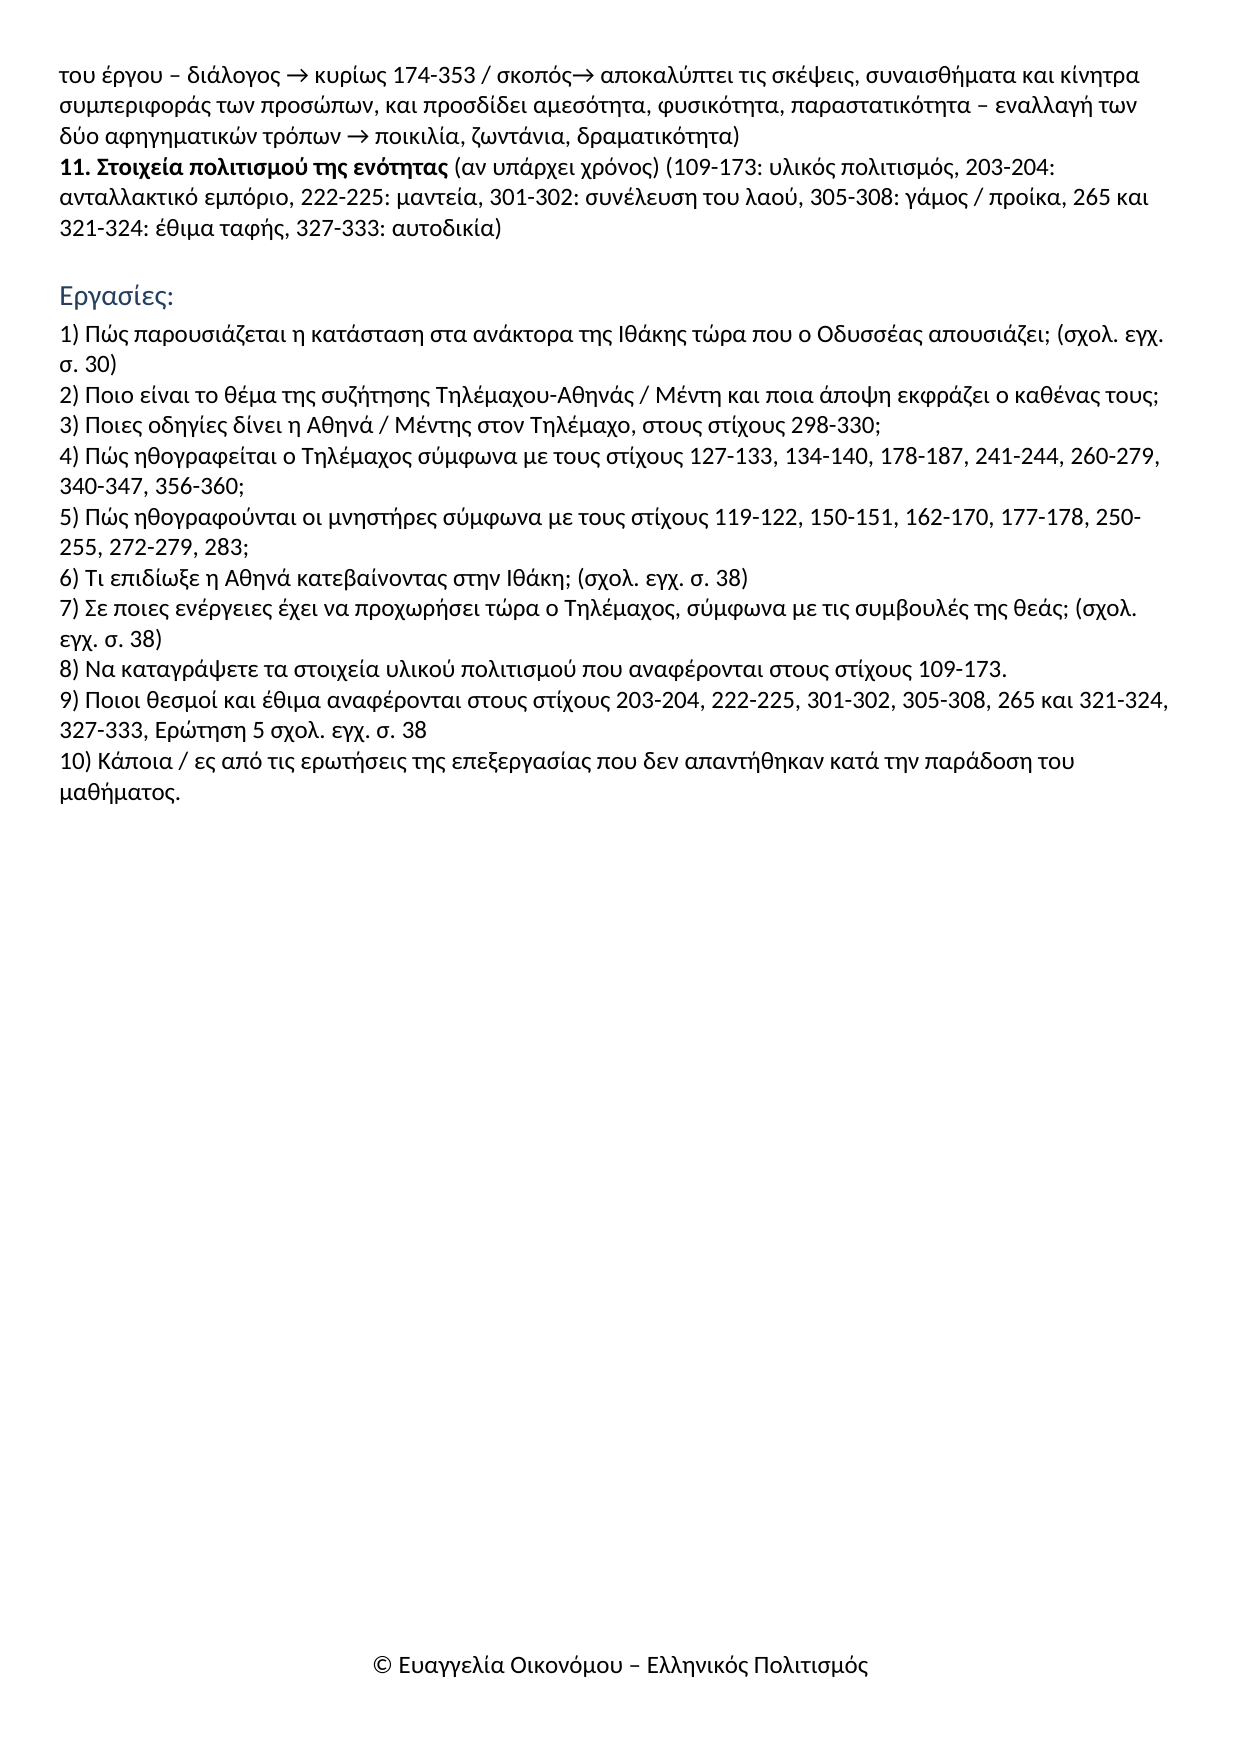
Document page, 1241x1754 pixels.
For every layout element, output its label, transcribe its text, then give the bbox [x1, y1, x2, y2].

text 3) Ποιες οδηγίες δίνει η Αθηνά / Μέντης στον Τηλέμαχο, στους στίχους 298-330; [59, 409, 1181, 440]
text 2) Ποιο είναι το θέμα της συζήτησης Τηλέμαχου-Αθηνάς / Μέντη και ποια άποψη εκφράζει ο καθένας τους; [59, 379, 1181, 409]
text 11. Στοιχεία πολιτισμού της ενότητας (αν υπάρχει χρόνος) (109-173: υλικός πολιτισμός, 203-204: ανταλλακτικό εμπόριο, 222-225: μαντεία, 301-302: συνέλευση του λαού, 305-308: γάμος / προίκα, 265 και 321-324: έθιμα ταφής, 327-333: αυτοδικία) [59, 151, 1181, 242]
text 7) Σε ποιες ενέργειες έχει να προχωρήσει τώρα ο Tηλέμαχος, σύμφωνα με τις συμβουλές της θεάς; (σχολ. εγχ. σ. 38) [59, 592, 1181, 653]
text 6) Tι επιδίωξε η Aθηνά κατεβαίνοντας στην Iθάκη; (σχολ. εγχ. σ. 38) [59, 562, 1181, 592]
text 10) Κάποια / ες από τις ερωτήσεις της επεξεργασίας που δεν απαντήθηκαν κατά την παράδοση του μαθήματος. [59, 745, 1181, 806]
text 4) Πώς ηθογραφείται ο Τηλέμαχος σύμφωνα με τους στίχους 127-133, 134-140, 178-187, 241-244, 260-279, 340-347, 356-360; [59, 440, 1181, 501]
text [59, 59, 1181, 151]
text 8) Να καταγράψετε τα στοιχεία υλικού πολιτισμού που αναφέρονται στους στίχους 109-173. [59, 653, 1181, 684]
text 5) Πώς ηθογραφούνται οι μνηστήρες σύμφωνα με τους στίχους 119-122, 150-151, 162-170, 177-178, 250-255, 272-279, 283; [59, 501, 1181, 562]
text 1) Πώς παρουσιάζεται η κατάσταση στα ανάκτορα της Iθάκης τώρα που ο Oδυσσέας απουσιάζει; (σχολ. εγχ. σ. 30) [59, 318, 1181, 379]
text 9) Ποιοι θεσμοί και έθιμα αναφέρονται στους στίχους 203-204, 222-225, 301-302, 305-308, 265 και 321-324, 327-333, Ερώτηση 5 σχολ. εγχ. σ. 38 [59, 684, 1181, 745]
subtitle Εργασίες: [59, 277, 1181, 312]
